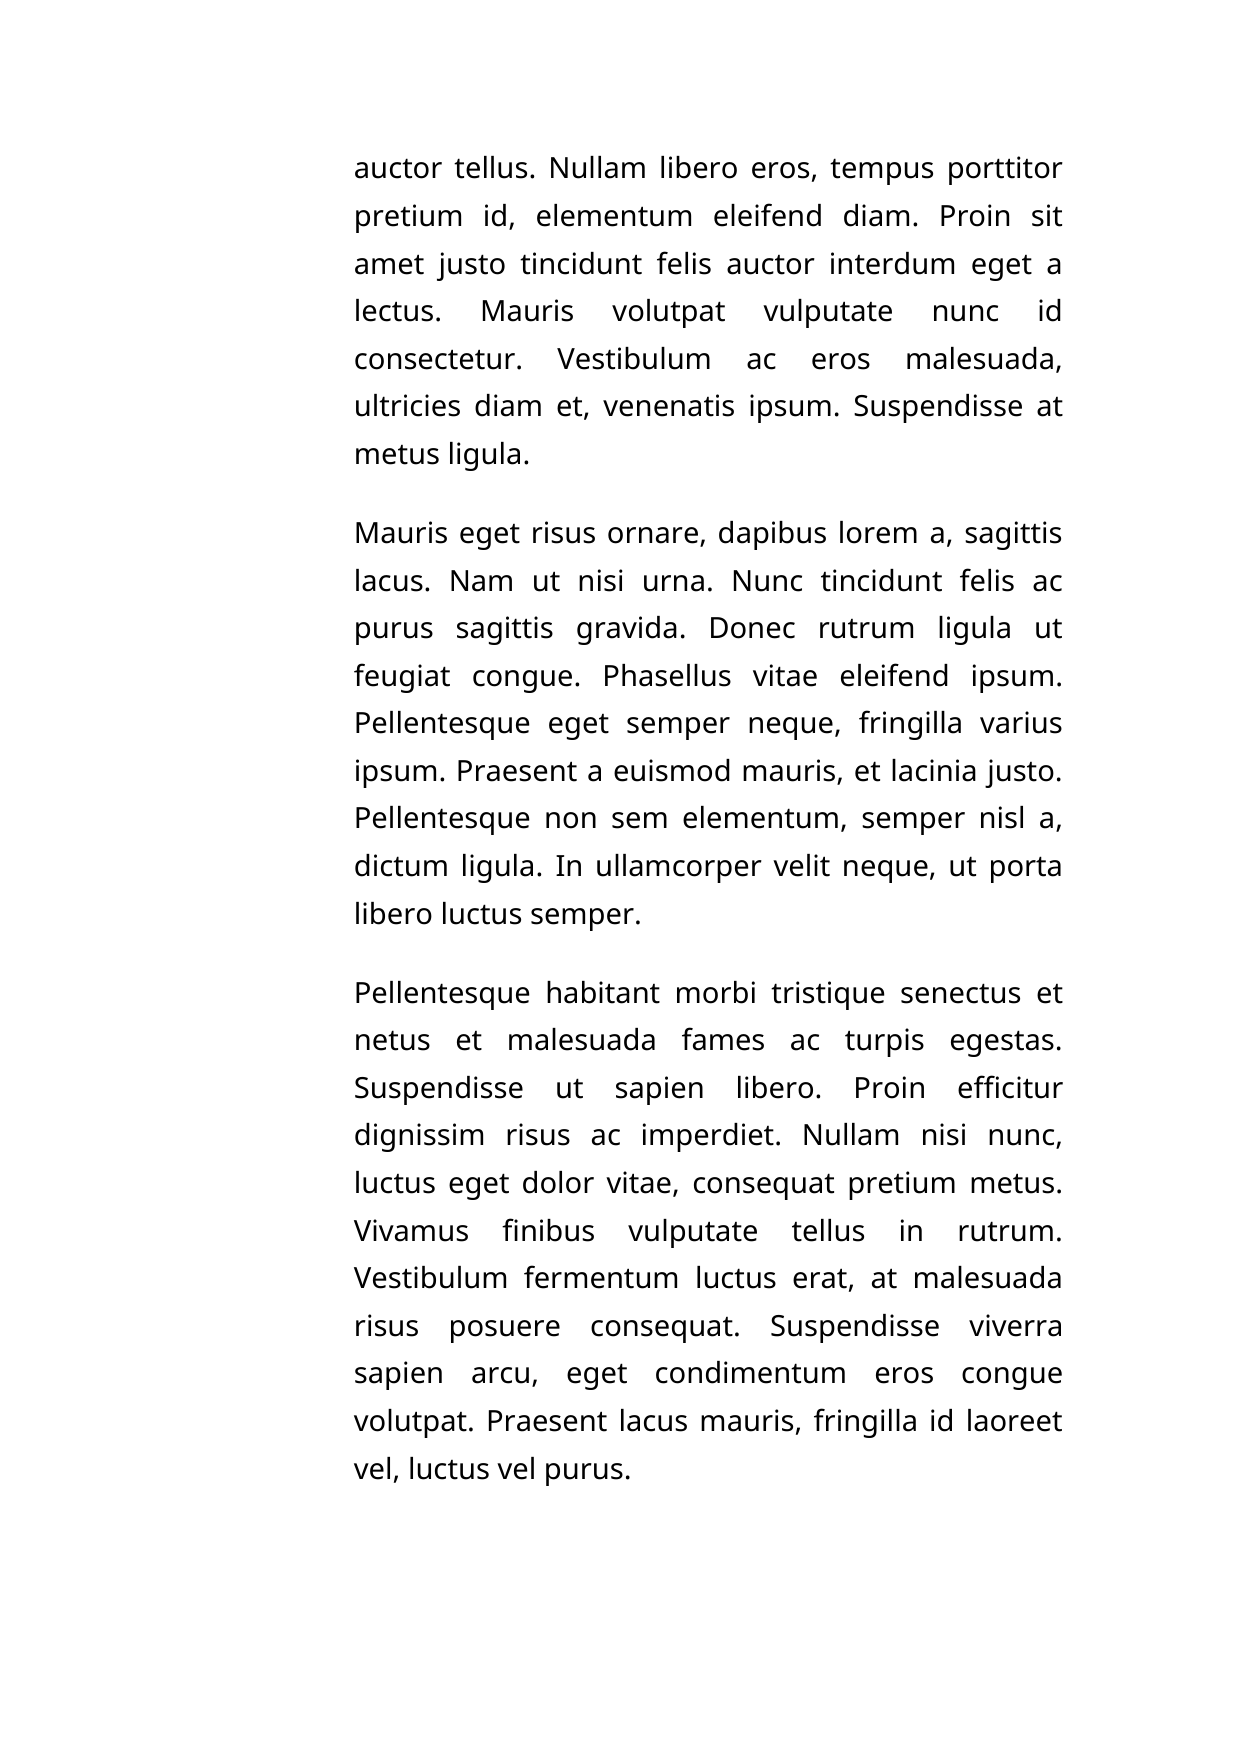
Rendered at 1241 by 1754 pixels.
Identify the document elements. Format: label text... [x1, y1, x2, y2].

text Mauris eget risus ornare, dapibus lorem a, sagittis lacus. Nam ut nisi urna. Nunc tincidunt felis ac purus sagittis gravida. Donec rutrum ligula ut feugiat congue. Phasellus vitae eleifend ipsum. Pellentesque eget semper neque, fringilla varius ipsum. Praesent a euismod mauris, et lacinia justo. Pellentesque non sem elementum, semper nisl a, dictum ligula. In ullamcorper velit neque, ut porta libero luctus semper. [354, 512, 1064, 933]
text Pellentesque habitant morbi tristique senectus et netus et malesuada fames ac turpis egestas. Suspendisse ut sapien libero. Proin efficitur dignissim risus ac imperdiet. Nullam nisi nunc, luctus eget dolor vitae, consequat pretium metus. Vivamus finibus vulputate tellus in rutrum. Vestibulum fermentum luctus erat, at malesuada risus posuere consequat. Suspendisse viverra sapien arcu, eget condimentum eros congue volutpat. Praesent lacus mauris, fringilla id laoreet vel, luctus vel purus. [354, 972, 1064, 1488]
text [354, 148, 1064, 473]
